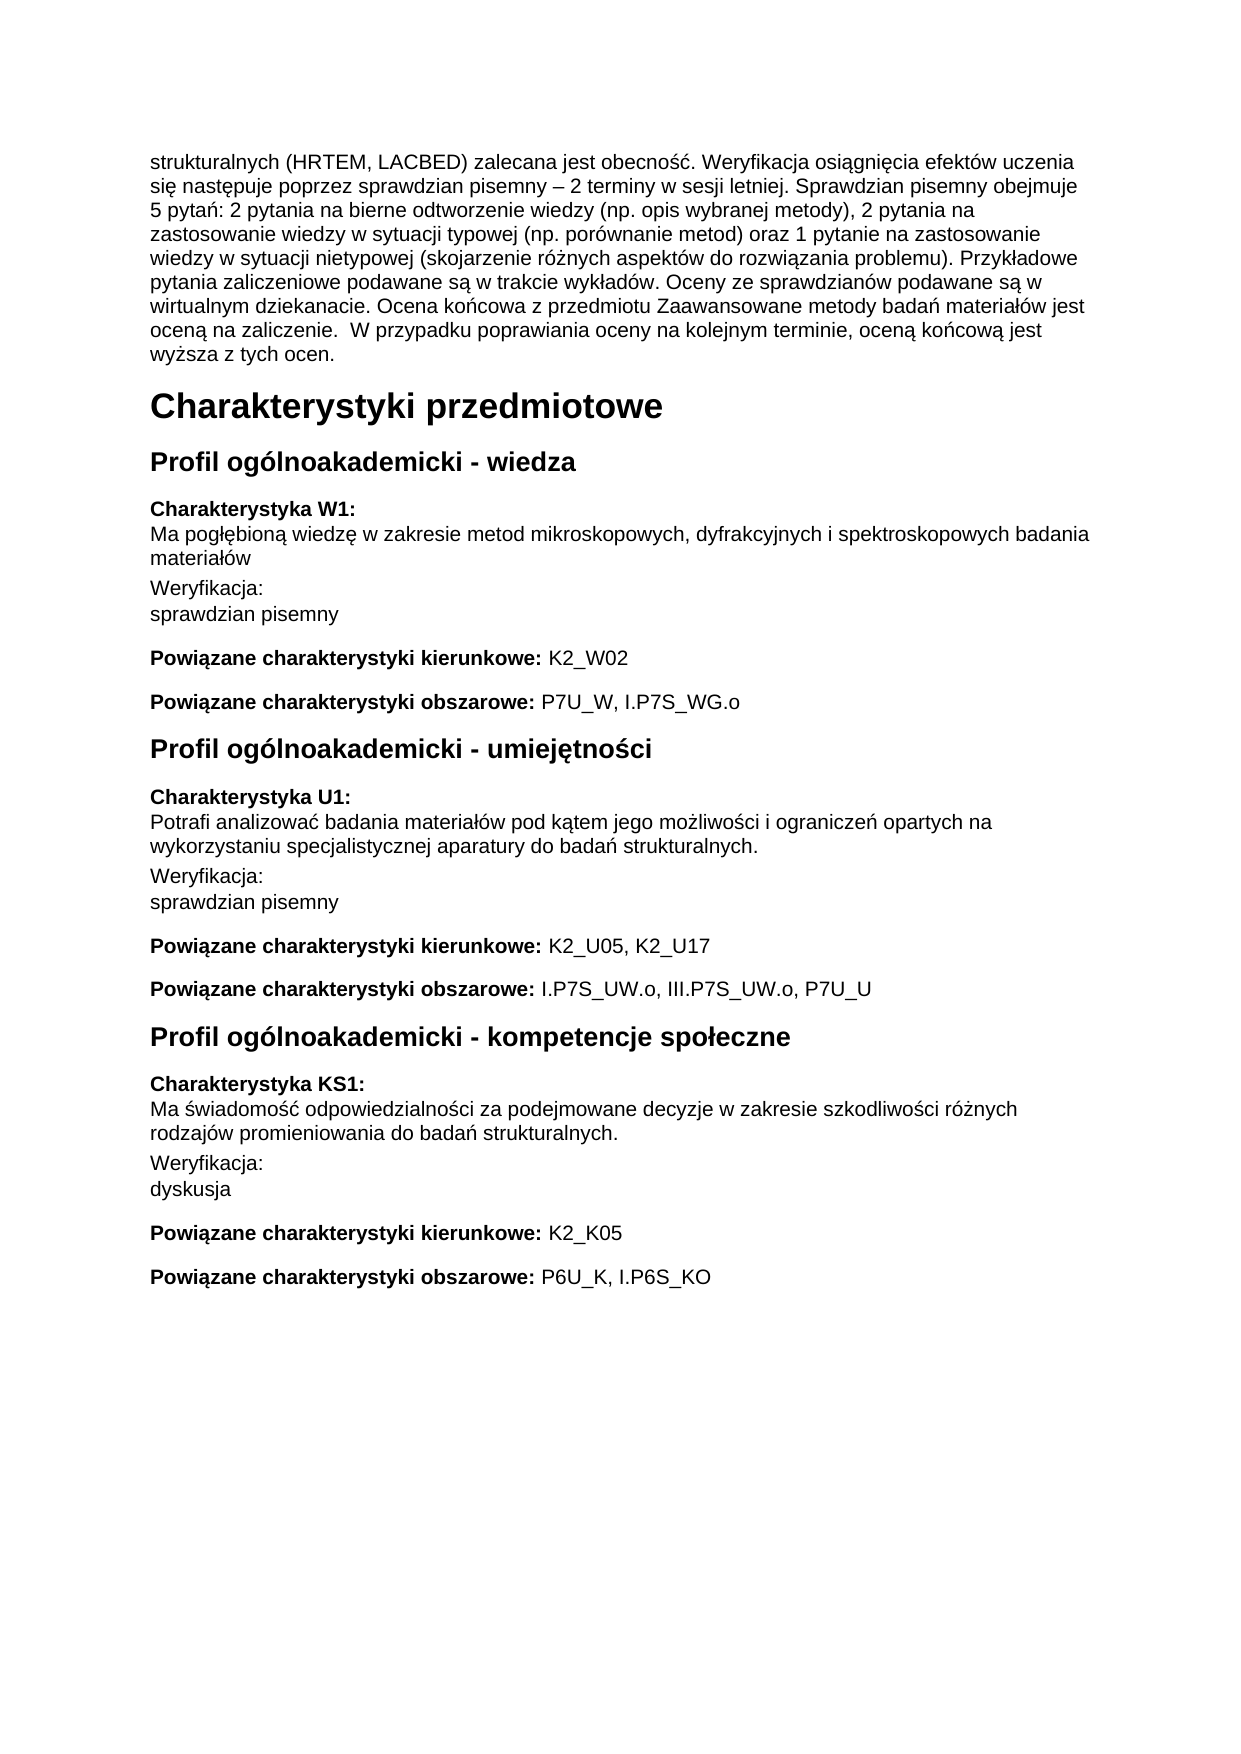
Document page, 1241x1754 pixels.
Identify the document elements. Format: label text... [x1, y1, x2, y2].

text Ma pogłębioną wiedzę w zakresie metod mikroskopowych, dyfrakcyjnych i spektroskopowych badania materiałów [150, 522, 1090, 570]
text Ma świadomość odpowiedzialności za podejmowane decyzje w zakresie szkodliwości różnych rodzajów promieniowania do badań strukturalnych. [150, 1097, 1090, 1145]
text Powiązane charakterystyki obszarowe: I.P7S_UW.o, III.P7S_UW.o, P7U_U [150, 977, 1090, 1001]
text sprawdzian pisemny [150, 602, 1090, 626]
text Weryfikacja: [150, 1151, 1090, 1175]
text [150, 150, 1090, 366]
text sprawdzian pisemny [150, 890, 1090, 914]
text Potrafi analizować badania materiałów pod kątem jego możliwości i ograniczeń opartych na wykorzystaniu specjalistycznej aparatury do badań strukturalnych. [150, 809, 1090, 857]
text Charakterystyka W1: [150, 497, 1090, 521]
subtitle Profil ogólnoakademicki - wiedza [150, 446, 1090, 477]
text Weryfikacja: [150, 576, 1090, 600]
text Powiązane charakterystyki kierunkowe: K2_U05, K2_U17 [150, 933, 1090, 957]
subtitle Profil ogólnoakademicki - umiejętności [150, 733, 1090, 765]
text Powiązane charakterystyki kierunkowe: K2_W02 [150, 646, 1090, 670]
text dyskusja [150, 1177, 1090, 1201]
text Weryfikacja: [150, 864, 1090, 888]
text Powiązane charakterystyki obszarowe: P6U_K, I.P6S_KO [150, 1265, 1090, 1289]
text Powiązane charakterystyki kierunkowe: K2_K05 [150, 1221, 1090, 1245]
text Charakterystyka U1: [150, 784, 1090, 808]
text Charakterystyka KS1: [150, 1072, 1090, 1096]
subtitle Profil ogólnoakademicki - kompetencje społeczne [150, 1021, 1090, 1052]
subtitle Charakterystyki przedmiotowe [150, 385, 1090, 426]
text Powiązane charakterystyki obszarowe: P7U_W, I.P7S_WG.o [150, 690, 1090, 714]
